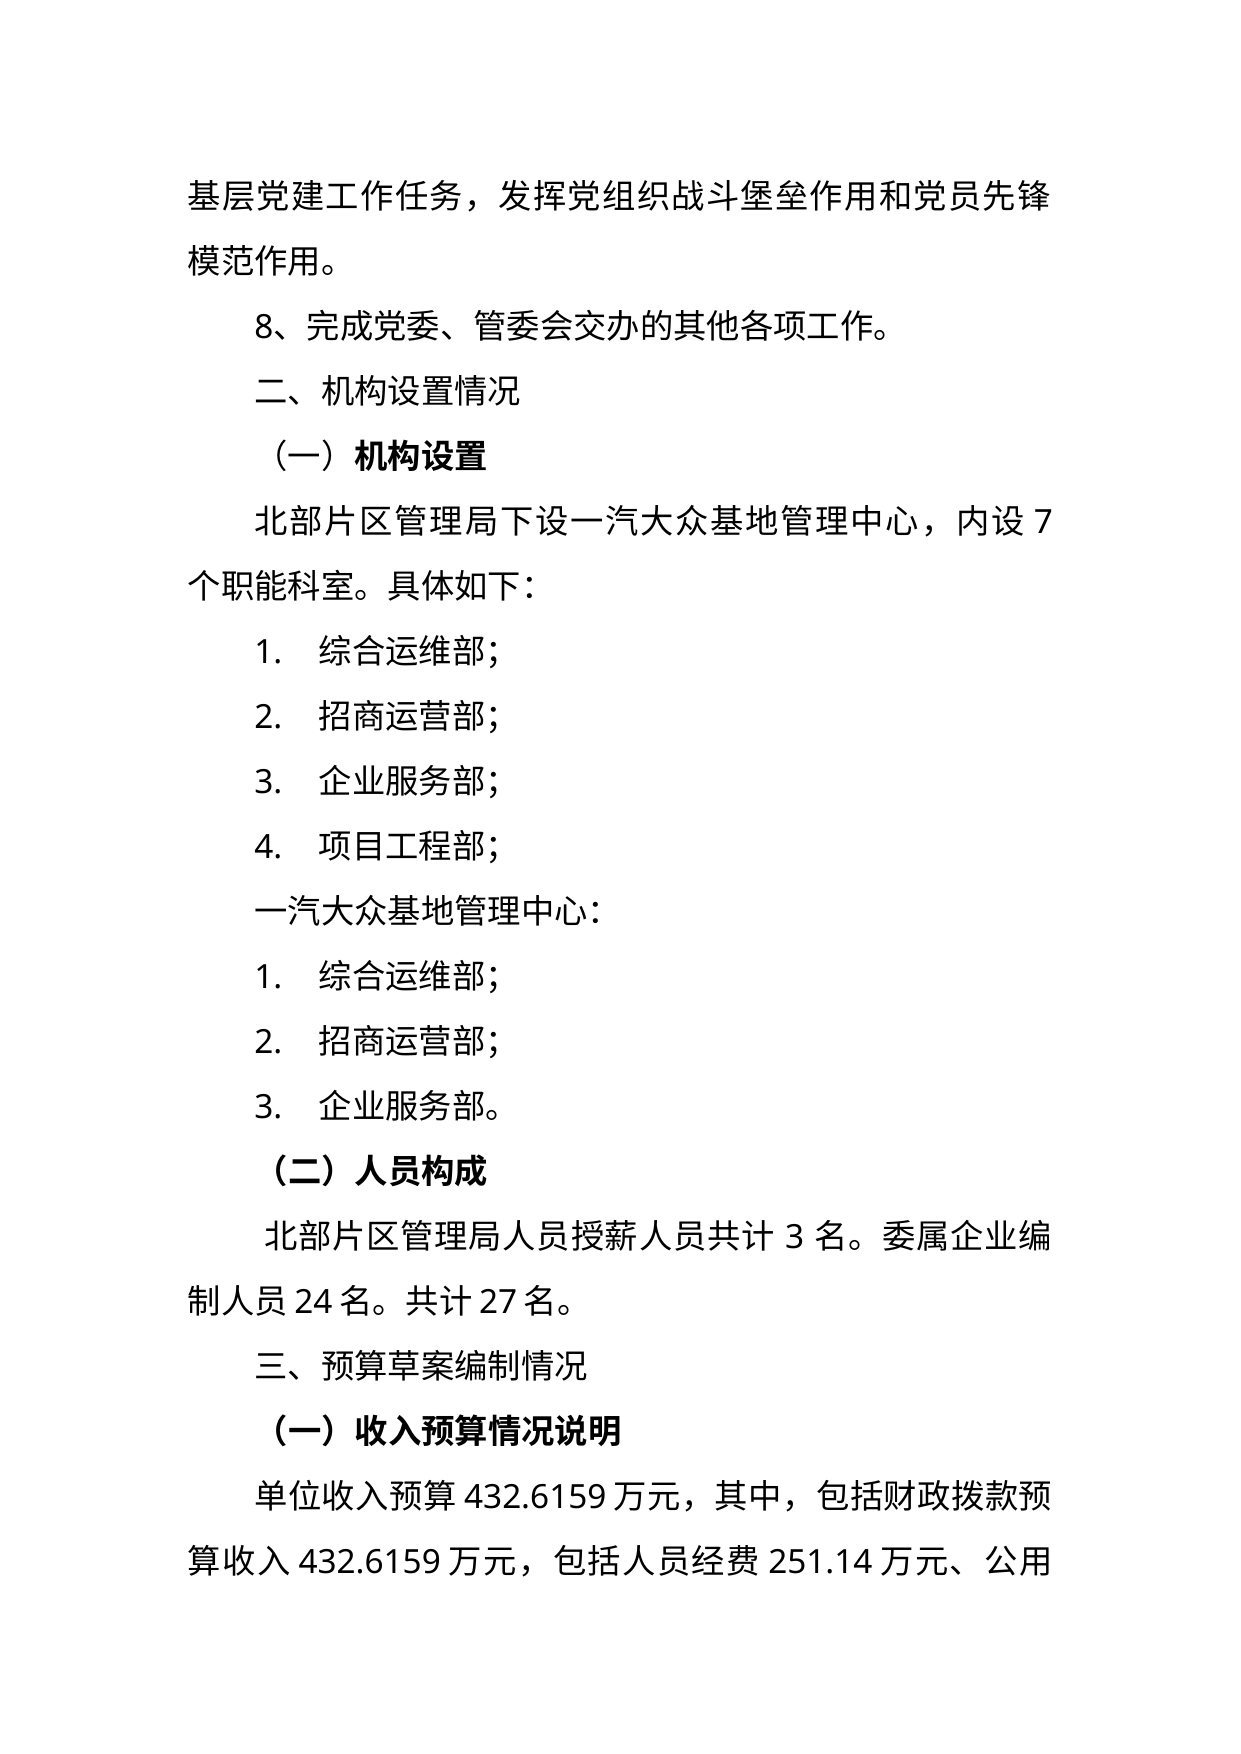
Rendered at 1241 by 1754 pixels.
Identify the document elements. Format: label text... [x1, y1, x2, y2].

list 招商运营部； [187, 682, 1053, 747]
list 综合运维部； [187, 942, 1053, 1007]
list 项目工程部； [187, 812, 1053, 877]
list 综合运维部； [187, 617, 1053, 682]
list 完成党委、管委会交办的其他各项工作。 [187, 292, 1053, 357]
list 人员构成 [187, 1137, 1053, 1202]
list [187, 162, 1053, 292]
list 企业服务部； [187, 747, 1053, 812]
list 招商运营部； [187, 1007, 1053, 1072]
list 企业服务部。 [187, 1072, 1053, 1137]
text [187, 1462, 1053, 1592]
list 收入预算情况说明 [187, 1397, 1053, 1462]
text 一汽大众基地管理中心： [187, 877, 1053, 942]
text 北部片区管理局人员授薪人员共计 3 名。委属企业编制人员24名。共计27名。 [187, 1202, 1053, 1332]
list 机构设置情况 [187, 357, 1053, 422]
list （一）机构设置 [187, 422, 1053, 487]
text 三、预算草案编制情况 [187, 1332, 1053, 1397]
text 北部片区管理局下设一汽大众基地管理中心，内设7个职能科室。具体如下： [187, 487, 1053, 617]
